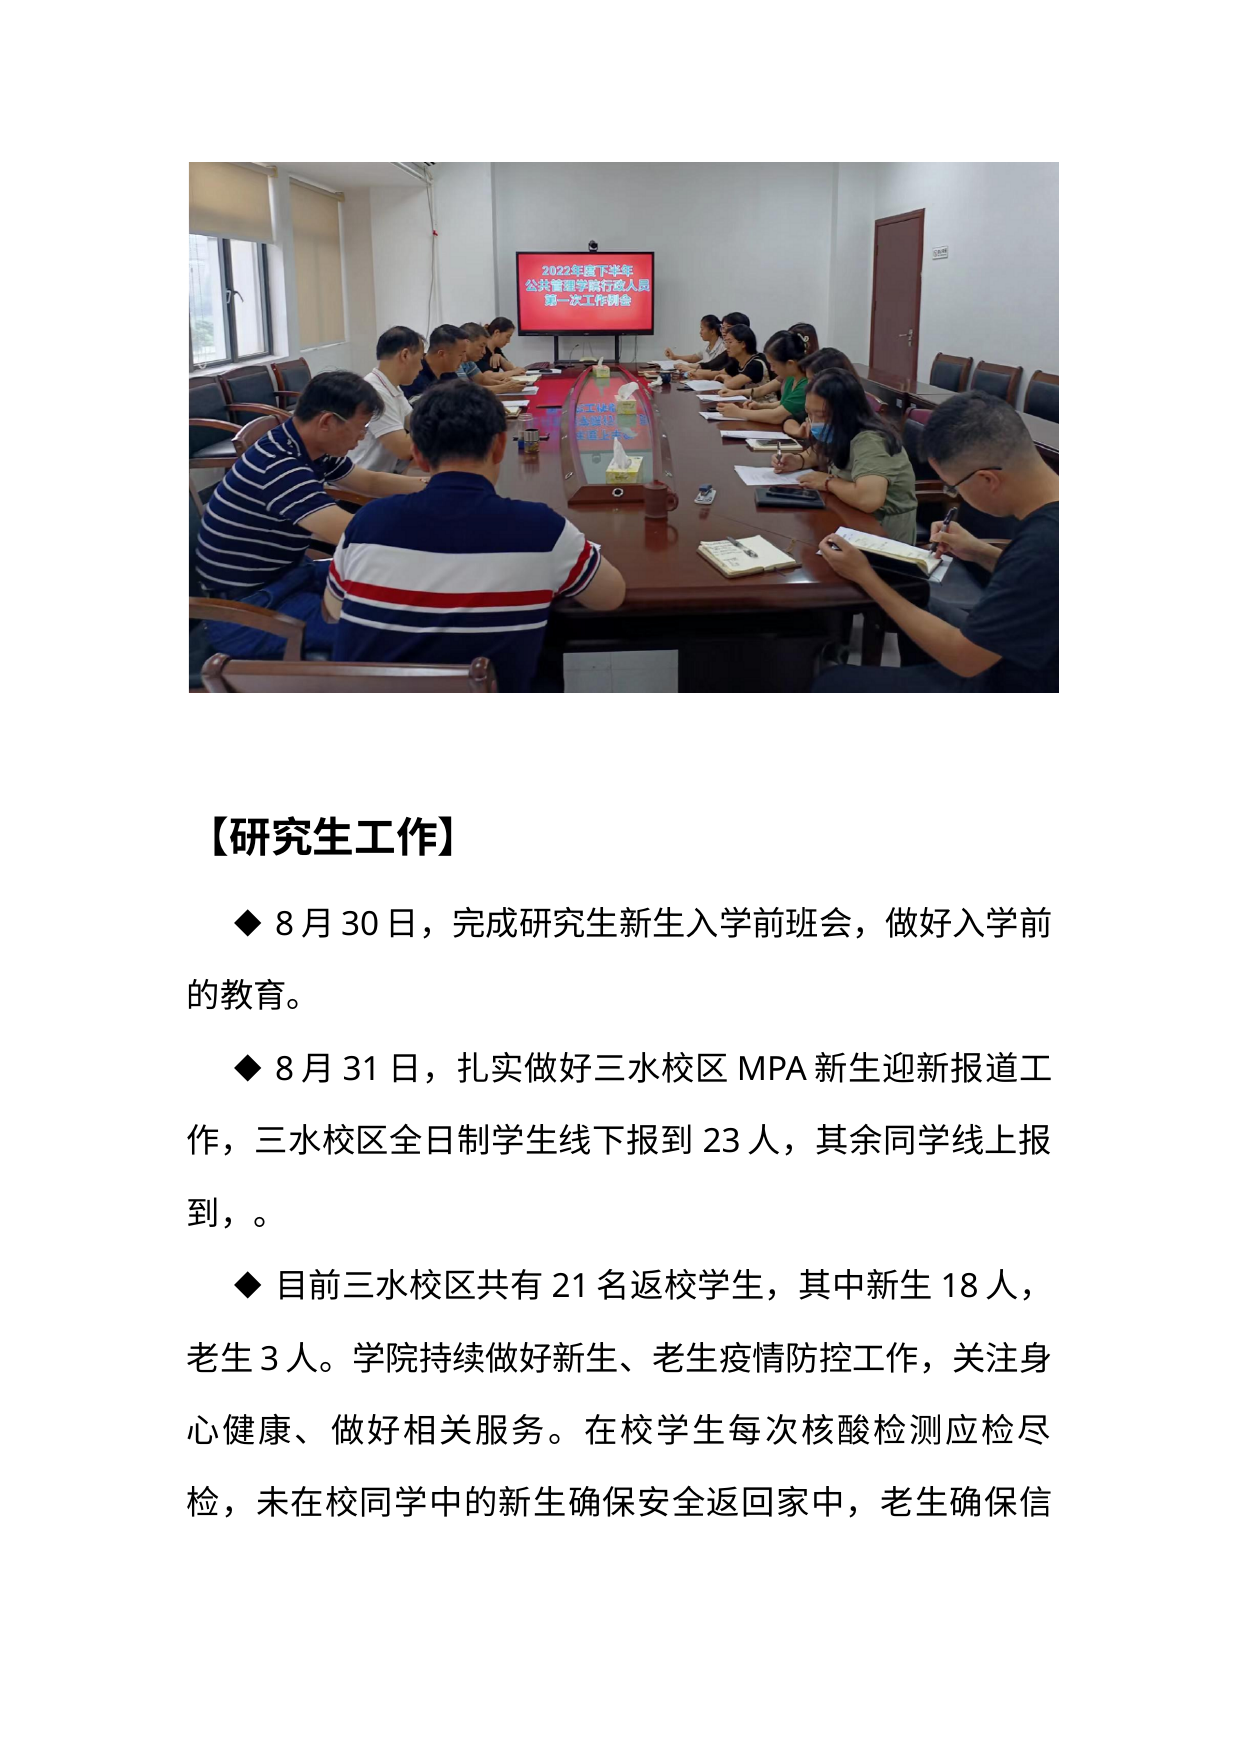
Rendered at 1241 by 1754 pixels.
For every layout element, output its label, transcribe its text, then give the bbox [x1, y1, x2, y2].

list 8月30日，完成研究生新生入学前班会，做好入学前的教育。 [186, 897, 1053, 1017]
list 8月31日，扎实做好三水校区MPA新生迎新报道工作，三水校区全日制学生线下报到23人，其余同学线上报到，。 [186, 1042, 1053, 1235]
text 【研究生工作】 [187, 804, 1053, 864]
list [186, 1259, 1053, 1524]
picture [187, 162, 1059, 693]
